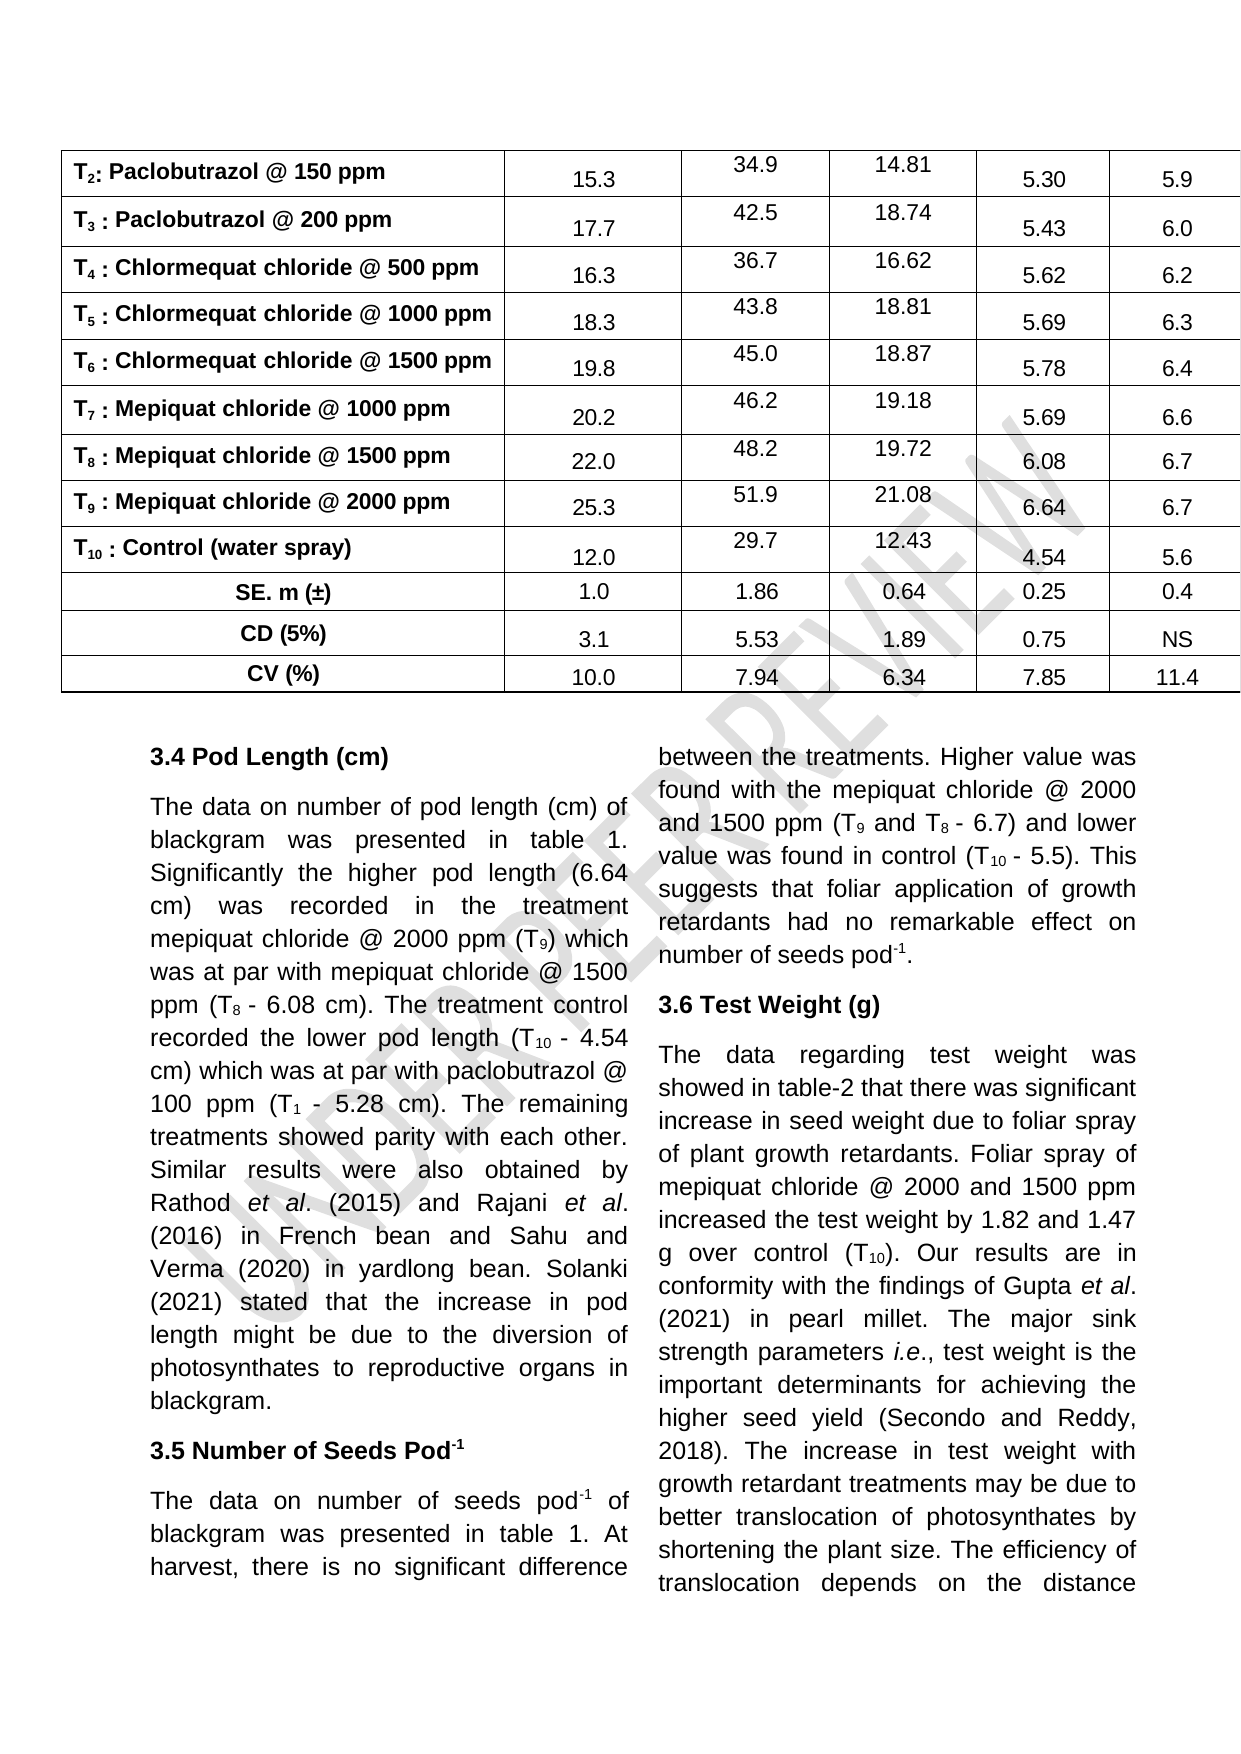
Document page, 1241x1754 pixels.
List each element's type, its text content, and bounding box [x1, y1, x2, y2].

table_cell 7.85 [977, 656, 1109, 691]
text The data on number of seeds pod-1 of blackgram was presented in table 1. At harvest, there is no significant difference between the treatments. Higher value was found with the mepiquat chloride @ 2000 and 1500 ppm (T9 and T8 - 6.7) and lower value was found in control (T10 - 5.5). This suggests that foliar application of growth retardants had no remarkable effect on number of seeds pod-1. [150, 1486, 629, 1580]
table_cell 19.8 [505, 340, 681, 385]
table_cell 46.2 [682, 386, 829, 434]
table_cell T9 : Mepiquat chloride @ 2000 ppm [62, 481, 504, 526]
table_cell 6.0 [1110, 197, 1240, 246]
table_cell T10 : Control (water spray) [62, 527, 504, 572]
table_cell 29.7 [682, 527, 829, 572]
table_cell SE. m (±) [62, 573, 504, 610]
table_cell 6.6 [1110, 386, 1240, 434]
table_cell 18.81 [830, 293, 976, 339]
table_cell 6.4 [1110, 340, 1240, 385]
table_cell 11.4 [1110, 656, 1240, 691]
table_cell 6.7 [1110, 481, 1240, 526]
table_cell 15.3 [505, 151, 681, 196]
table_cell 5.30 [977, 151, 1109, 196]
table_cell 12.43 [830, 527, 976, 572]
table_cell T6 : Chlormequat chloride @ 1500 ppm [62, 340, 504, 385]
text The data on number of pod length (cm) of blackgram was presented in table 1. Significantly the higher pod length (6.64 cm) was recorded in the treatment mepiquat chloride @ 2000 ppm (T9) which was at par with mepiquat chloride @ 1500 ppm (T8 - 6.08 cm). The treatment control recorded the lower pod length (T10 - 4.54 cm) which was at par with paclobutrazol @ 100 ppm (T1 - 5.28 cm). The remaining treatments showed parity with each other. Similar results were also obtained by Rathod et al. (2015) and Rajani et al. (2016) in French bean and Sahu and Verma (2020) in yardlong bean. Solanki (2021) stated that the increase in pod length might be due to the diversion of photosynthates to reproductive organs in blackgram. [150, 792, 629, 1415]
table_cell 5.9 [1110, 151, 1240, 196]
table_cell T7 : Mepiquat chloride @ 1000 ppm [62, 386, 504, 434]
table_cell 36.7 [682, 247, 829, 292]
text 3.5 Number of Seeds Pod-1 [150, 1436, 629, 1465]
table_cell 1.89 [830, 611, 976, 655]
table_cell 3.1 [505, 611, 681, 655]
table_cell 5.62 [977, 247, 1109, 292]
table_cell 22.0 [505, 435, 681, 480]
text 3.6 Test Weight (g) [658, 990, 1137, 1019]
table_cell 6.3 [1110, 293, 1240, 339]
table_cell 6.2 [1110, 247, 1240, 292]
table_cell CD (5%) [62, 611, 504, 655]
table_cell 10.0 [505, 656, 681, 691]
table_cell NS [1110, 611, 1240, 655]
table_cell 0.4 [1110, 573, 1240, 610]
table_cell 1.0 [505, 573, 681, 610]
table_cell 19.72 [830, 435, 976, 480]
table_cell 18.74 [830, 197, 976, 246]
table_cell 1.86 [682, 573, 829, 610]
table_cell T3 : Paclobutrazol @ 200 ppm [62, 197, 504, 246]
table_cell 5.43 [977, 197, 1109, 246]
table_cell 4.54 [977, 527, 1109, 572]
table_cell 42.5 [682, 197, 829, 246]
table_cell 51.9 [682, 481, 829, 526]
table_cell 45.0 [682, 340, 829, 385]
table_cell 14.81 [830, 151, 976, 196]
table_cell 12.0 [505, 527, 681, 572]
table_cell 25.3 [505, 481, 681, 526]
table_cell 0.75 [977, 611, 1109, 655]
table_cell 48.2 [682, 435, 829, 480]
table_cell CV (%) [62, 656, 504, 691]
text The data on number of seeds pod-1 of blackgram was presented in table 1. At harvest, there is no significant difference between the treatments. Higher value was found with the mepiquat chloride @ 2000 and 1500 ppm (T9 and T8 - 6.7) and lower value was found in control (T10 - 5.5). This suggests that foliar application of growth retardants had no remarkable effect on number of seeds pod-1. [658, 742, 1137, 969]
table_cell 6.08 [977, 435, 1109, 480]
table_cell 5.6 [1110, 527, 1240, 572]
table_cell 6.64 [977, 481, 1109, 526]
table_cell 18.87 [830, 340, 976, 385]
table_cell 16.3 [505, 247, 681, 292]
table_cell 5.53 [682, 611, 829, 655]
text 3.4 Pod Length (cm) [150, 742, 629, 771]
table_cell 5.78 [977, 340, 1109, 385]
table_cell T4 : Chlormequat chloride @ 500 ppm [62, 247, 504, 292]
table_cell 5.69 [977, 386, 1109, 434]
table_cell 20.2 [505, 386, 681, 434]
table_cell 16.62 [830, 247, 976, 292]
table_cell 34.9 [682, 151, 829, 196]
table_cell 17.7 [505, 197, 681, 246]
table_cell 6.34 [830, 656, 976, 691]
table_cell 6.7 [1110, 435, 1240, 480]
table_cell T8 : Mepiquat chloride @ 1500 ppm [62, 435, 504, 480]
table_cell 7.94 [682, 656, 829, 691]
table_cell 21.08 [830, 481, 976, 526]
table_cell 0.64 [830, 573, 976, 610]
table_cell 18.3 [505, 293, 681, 339]
table_cell 0.25 [977, 573, 1109, 610]
table_cell 19.18 [830, 386, 976, 434]
table_cell T2: Paclobutrazol @ 150 ppm [62, 151, 504, 196]
table_cell 5.69 [977, 293, 1109, 339]
table_cell 43.8 [682, 293, 829, 339]
table_cell T5 : Chlormequat chloride @ 1000 ppm [62, 293, 504, 339]
